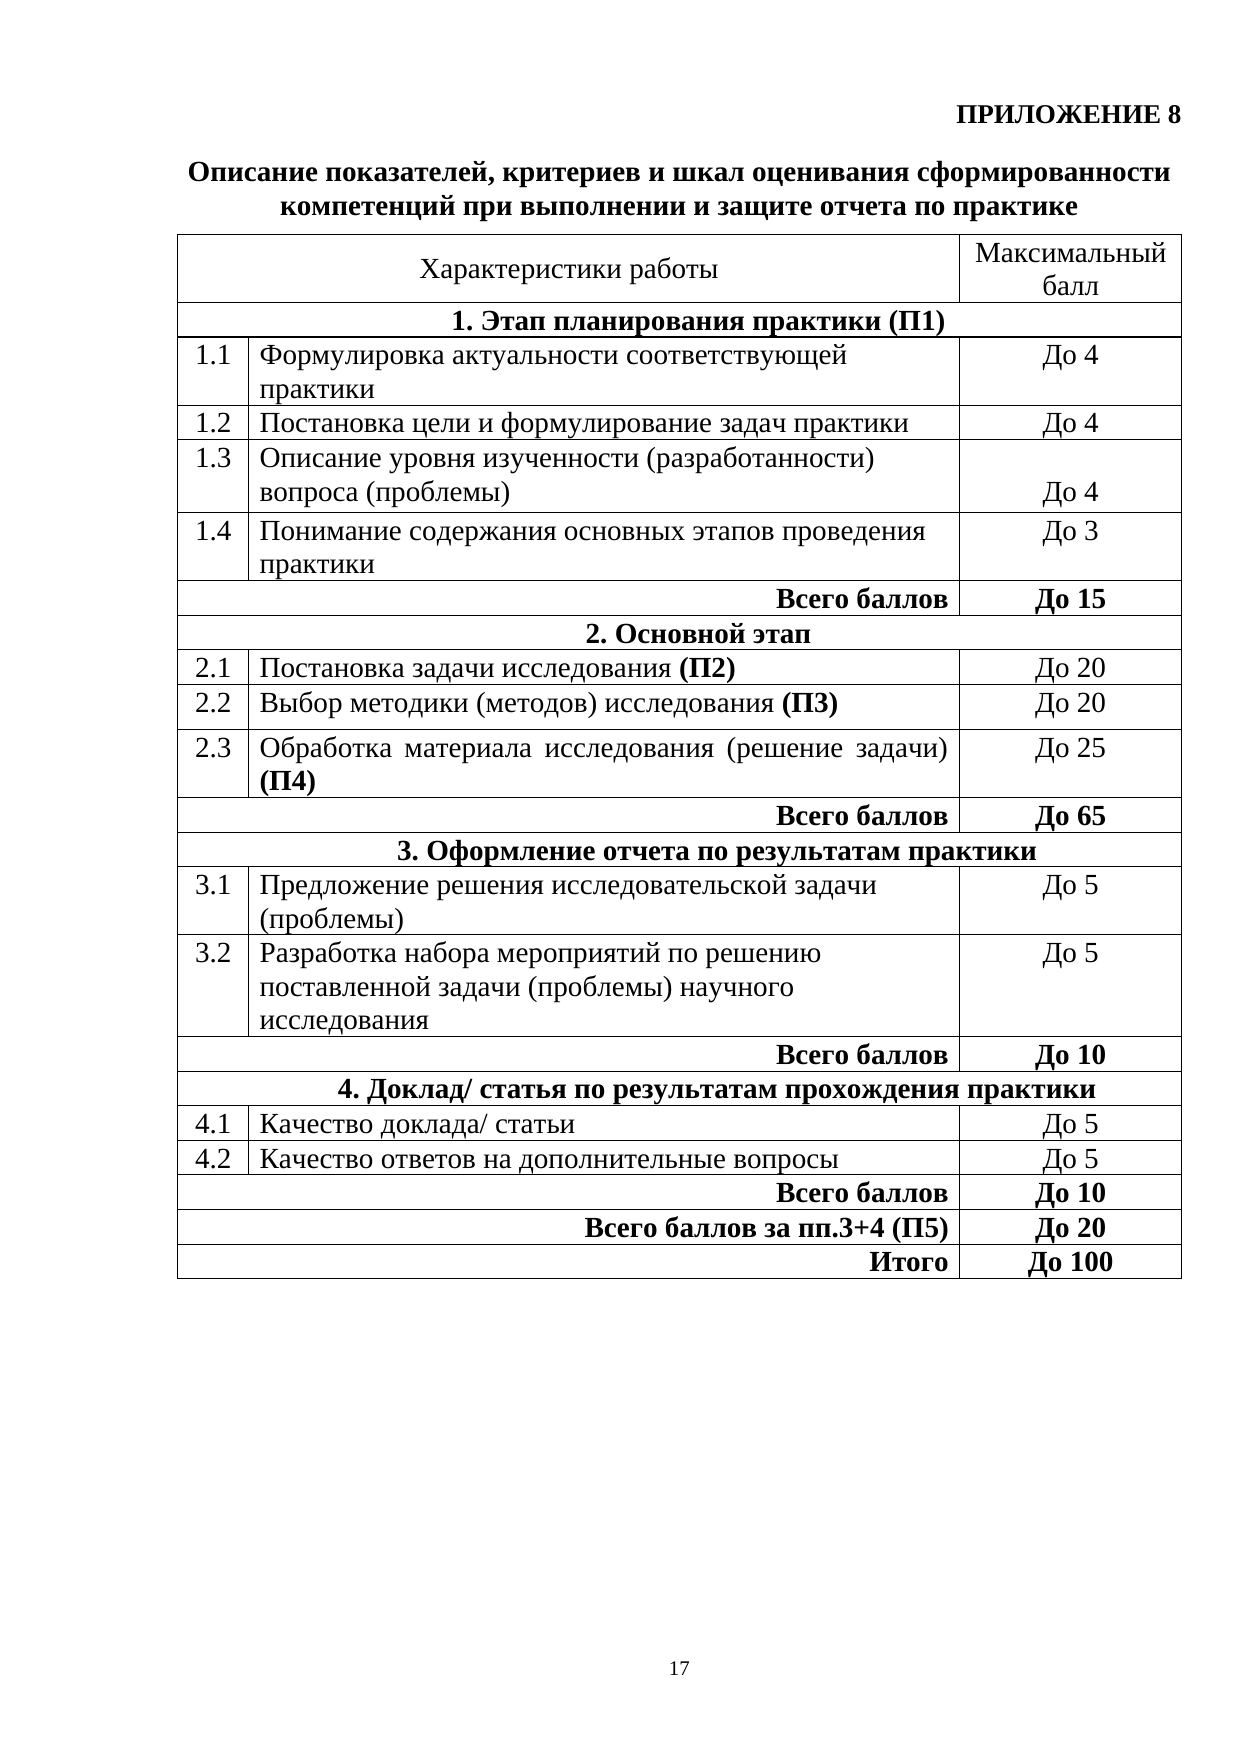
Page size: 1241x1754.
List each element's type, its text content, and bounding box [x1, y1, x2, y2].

table_cell Качество ответов на дополнительные вопросы [249, 1141, 959, 1174]
table_cell До 5 [960, 1141, 1181, 1174]
table_cell Итого [178, 1245, 959, 1278]
table_cell Качество доклада/ статьи [249, 1106, 959, 1140]
table_cell До 65 [960, 798, 1181, 832]
table_cell До 3 [960, 513, 1181, 580]
table_cell До 15 [960, 581, 1181, 615]
table_cell 4.2 [178, 1141, 248, 1174]
table_header Характеристики работы [178, 235, 959, 302]
table_cell До 5 [960, 935, 1181, 1036]
table_cell 3. Оформление отчета по результатам практики [178, 833, 1181, 866]
table_cell Всего баллов [178, 581, 959, 615]
table_cell 1. Этап планирования практики (П1) [178, 303, 1181, 336]
table_cell До 4 [960, 338, 1181, 404]
table_cell До 4 [960, 440, 1181, 512]
table_cell 1.2 [178, 406, 248, 439]
table_cell До 10 [960, 1037, 1181, 1071]
table_cell 1.1 [178, 338, 248, 404]
table_cell Всего баллов [178, 798, 959, 832]
table_cell 1.3 [178, 440, 248, 512]
table_cell Всего баллов [178, 1175, 959, 1209]
table_cell Постановка задачи исследования (П2) [249, 650, 959, 684]
table_cell До 100 [960, 1245, 1181, 1278]
table_cell 2.3 [178, 730, 248, 797]
table_header Максимальный балл [960, 235, 1181, 302]
table_cell Формулировка актуальности соответствующей практики [249, 338, 959, 404]
table_cell Разработка набора мероприятий по решению поставленной задачи (проблемы) научного исследования [249, 935, 959, 1036]
table_cell Выбор методики (методов) исследования (П3) [249, 685, 959, 729]
text Описаниe показателей, критериев и шкал оценивания сформированности компетенций при выполнении и защите отчета по практике [177, 154, 1181, 221]
table_cell 3.1 [178, 867, 248, 934]
table_cell 3.2 [178, 935, 248, 1036]
table_cell 2.2 [178, 685, 248, 729]
table_cell До 4 [960, 406, 1181, 439]
table_cell Предложение решения исследовательской задачи (проблемы) [249, 867, 959, 934]
table_cell Обработка материала исследования (решение задачи)(П4) [249, 730, 959, 797]
table_cell До 20 [960, 650, 1181, 684]
table_cell До 10 [960, 1175, 1181, 1209]
table_cell 4.1 [178, 1106, 248, 1140]
table_cell До 5 [960, 1106, 1181, 1140]
table_cell 4. Доклад/ статья по результатам прохождения практики [178, 1072, 1181, 1105]
table_cell 2. Основной этап [178, 616, 1181, 649]
table_cell До 25 [960, 730, 1181, 797]
table_cell Описание уровня изученности (разработанности) вопроса (проблемы) [249, 440, 959, 512]
table_cell 1.4 [178, 513, 248, 580]
table_cell До 5 [960, 867, 1181, 934]
table_cell Постановка цели и формулирование задач практики [249, 406, 959, 439]
text ПРИЛОЖЕНИЕ 8 [177, 98, 1181, 129]
table_cell 2.1 [178, 650, 248, 684]
table_cell До 20 [960, 685, 1181, 729]
table_cell Всего баллов за пп.3+4 (П5) [178, 1210, 959, 1243]
table_cell Понимание содержания основных этапов проведения практики [249, 513, 959, 580]
table_cell Всего баллов [178, 1037, 959, 1071]
table_cell До 20 [960, 1210, 1181, 1243]
